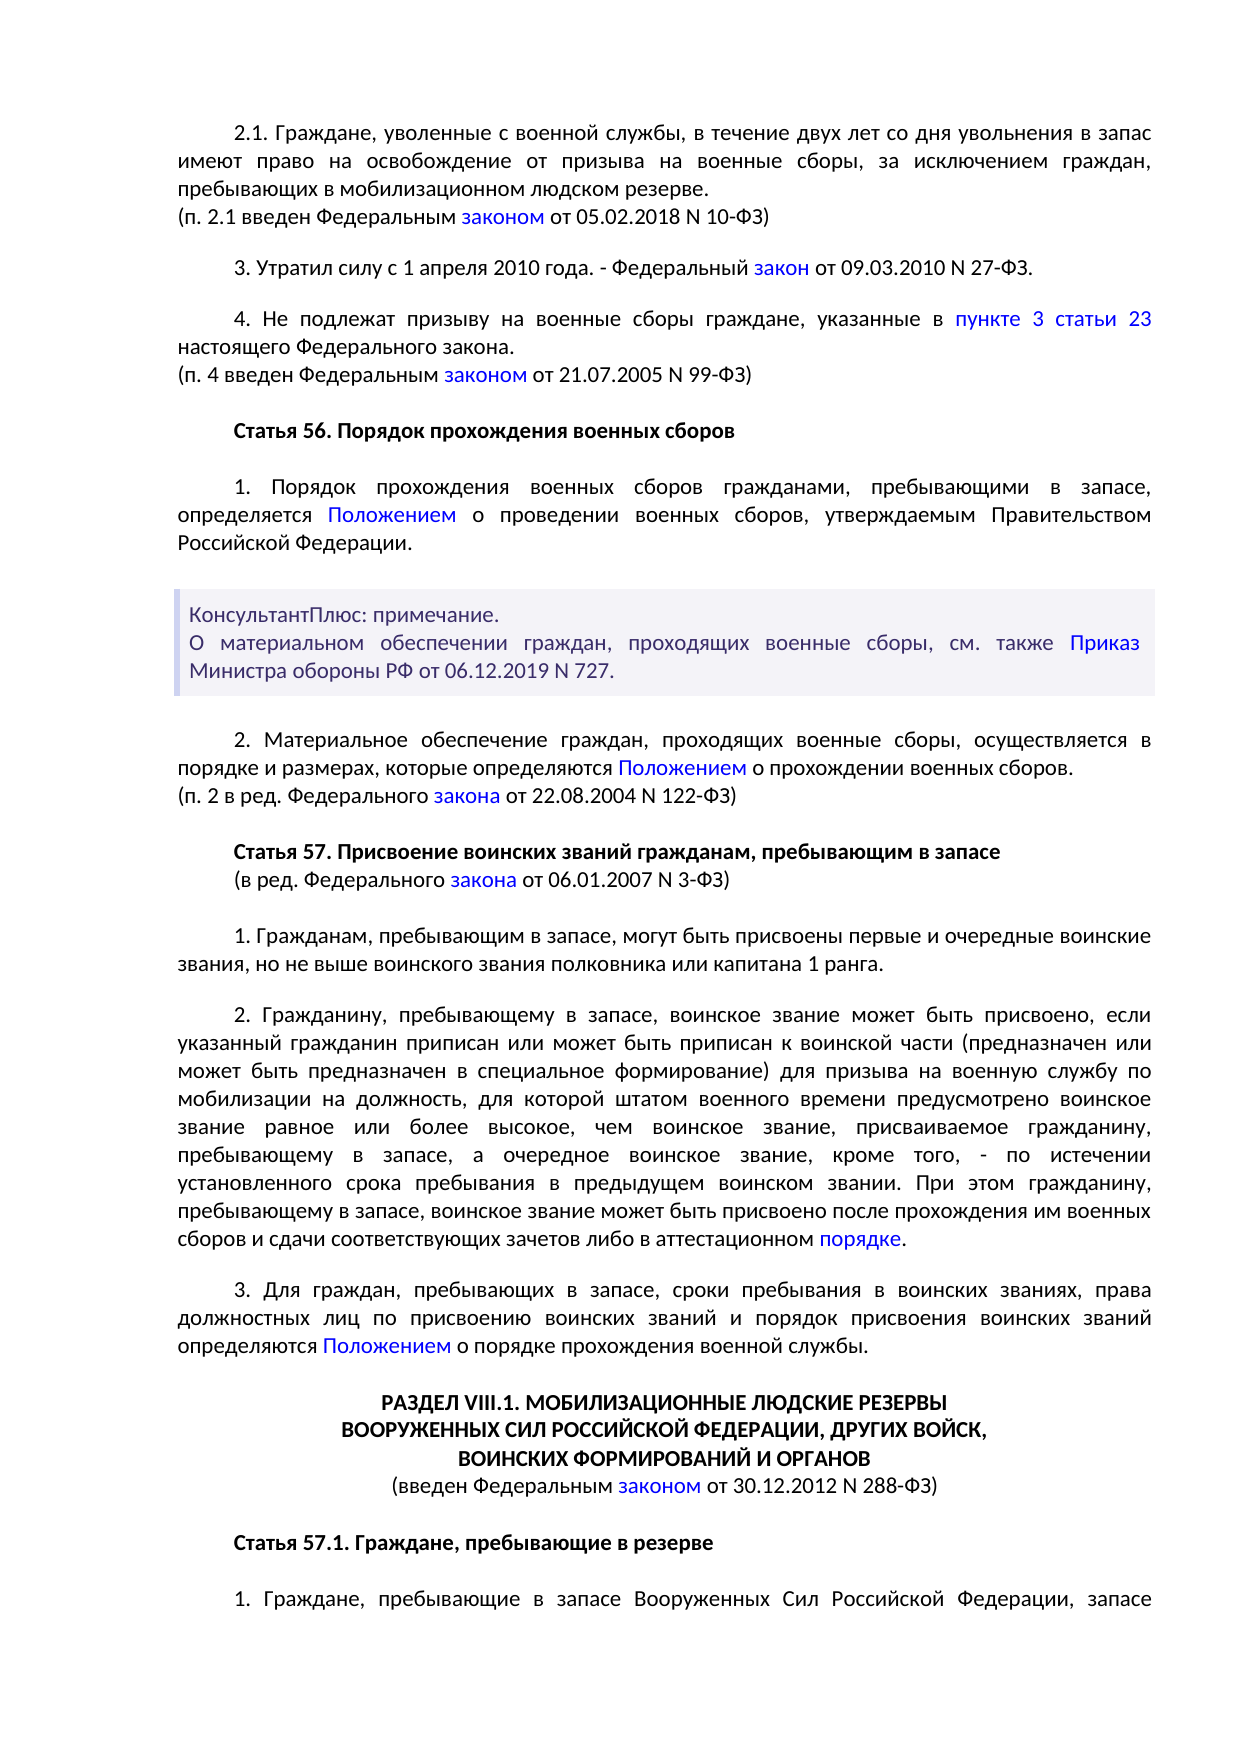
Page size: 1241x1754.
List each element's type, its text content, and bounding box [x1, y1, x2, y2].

table_header КонсультантПлюс: примечание. О материальном обеспечении граждан, проходящих военные сборы, см. также Приказ Министра обороны РФ от 06.12.2019 N 727. [180, 589, 1149, 696]
title Статья 56. Порядок прохождения военных сборов [177, 416, 1152, 444]
text 1. Гражданам, пребывающим в запасе, могут быть присвоены первые и очередные воинские звания, но не выше воинского звания полковника или капитана 1 ранга. [177, 921, 1152, 977]
title ВОИНСКИХ ФОРМИРОВАНИЙ И ОРГАНОВ [177, 1444, 1152, 1472]
text (введен Федеральным законом от 30.12.2012 N 288-ФЗ) [177, 1472, 1152, 1500]
text 4. Не подлежат призыву на военные сборы граждане, указанные в пункте 3 статьи 23 настоящего Федерального закона. [177, 304, 1152, 360]
title ВООРУЖЕННЫХ СИЛ РОССИЙСКОЙ ФЕДЕРАЦИИ, ДРУГИХ ВОЙСК, [177, 1416, 1152, 1444]
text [177, 1584, 1152, 1612]
text 2. Гражданину, пребывающему в запасе, воинское звание может быть присвоено, если указанный гражданин приписан или может быть приписан к воинской части (предназначен или может быть предназначен в специальное формирование) для призыва на военную службу по мобилизации на должность, для которой штатом военного времени предусмотрено воинское звание равное или более высокое, чем воинское звание, присваиваемое гражданину, пребывающему в запасе, а очередное воинское звание, кроме того, - по истечении установленного срока пребывания в предыдущем воинском звании. При этом гражданину, пребывающему в запасе, воинское звание может быть присвоено после прохождения им военных сборов и сдачи соответствующих зачетов либо в аттестационном порядке. [177, 1000, 1152, 1253]
text (в ред. Федерального закона от 06.01.2007 N 3-ФЗ) [177, 865, 1152, 893]
text (п. 2 в ред. Федерального закона от 22.08.2004 N 122-ФЗ) [177, 781, 1152, 809]
title РАЗДЕЛ VIII.1. МОБИЛИЗАЦИОННЫЕ ЛЮДСКИЕ РЕЗЕРВЫ [177, 1388, 1152, 1416]
text 1. Порядок прохождения военных сборов гражданами, пребывающими в запасе, определяется Положением о проведении военных сборов, утверждаемым Правительством Российской Федерации. [177, 472, 1152, 556]
title Статья 57. Присвоение воинских званий гражданам, пребывающим в запасе [177, 837, 1152, 865]
text 2. Материальное обеспечение граждан, проходящих военные сборы, осуществляется в порядке и размерах, которые определяются Положением о прохождении военных сборов. [177, 725, 1152, 781]
text (п. 4 введен Федеральным законом от 21.07.2005 N 99-ФЗ) [177, 360, 1152, 388]
text 3. Для граждан, пребывающих в запасе, сроки пребывания в воинских званиях, права должностных лиц по присвоению воинских званий и порядок присвоения воинских званий определяются Положением о порядке прохождения военной службы. [177, 1276, 1152, 1359]
title Статья 57.1. Граждане, пребывающие в резерве [177, 1528, 1152, 1556]
text (п. 2.1 введен Федеральным законом от 05.02.2018 N 10-ФЗ) [177, 202, 1152, 230]
text 3. Утратил силу с 1 апреля 2010 года. - Федеральный закон от 09.03.2010 N 27-ФЗ. [177, 253, 1152, 281]
text 2.1. Граждане, уволенные с военной службы, в течение двух лет со дня увольнения в запас имеют право на освобождение от призыва на военные сборы, за исключением граждан, пребывающих в мобилизационном людском резерве. [177, 118, 1152, 202]
